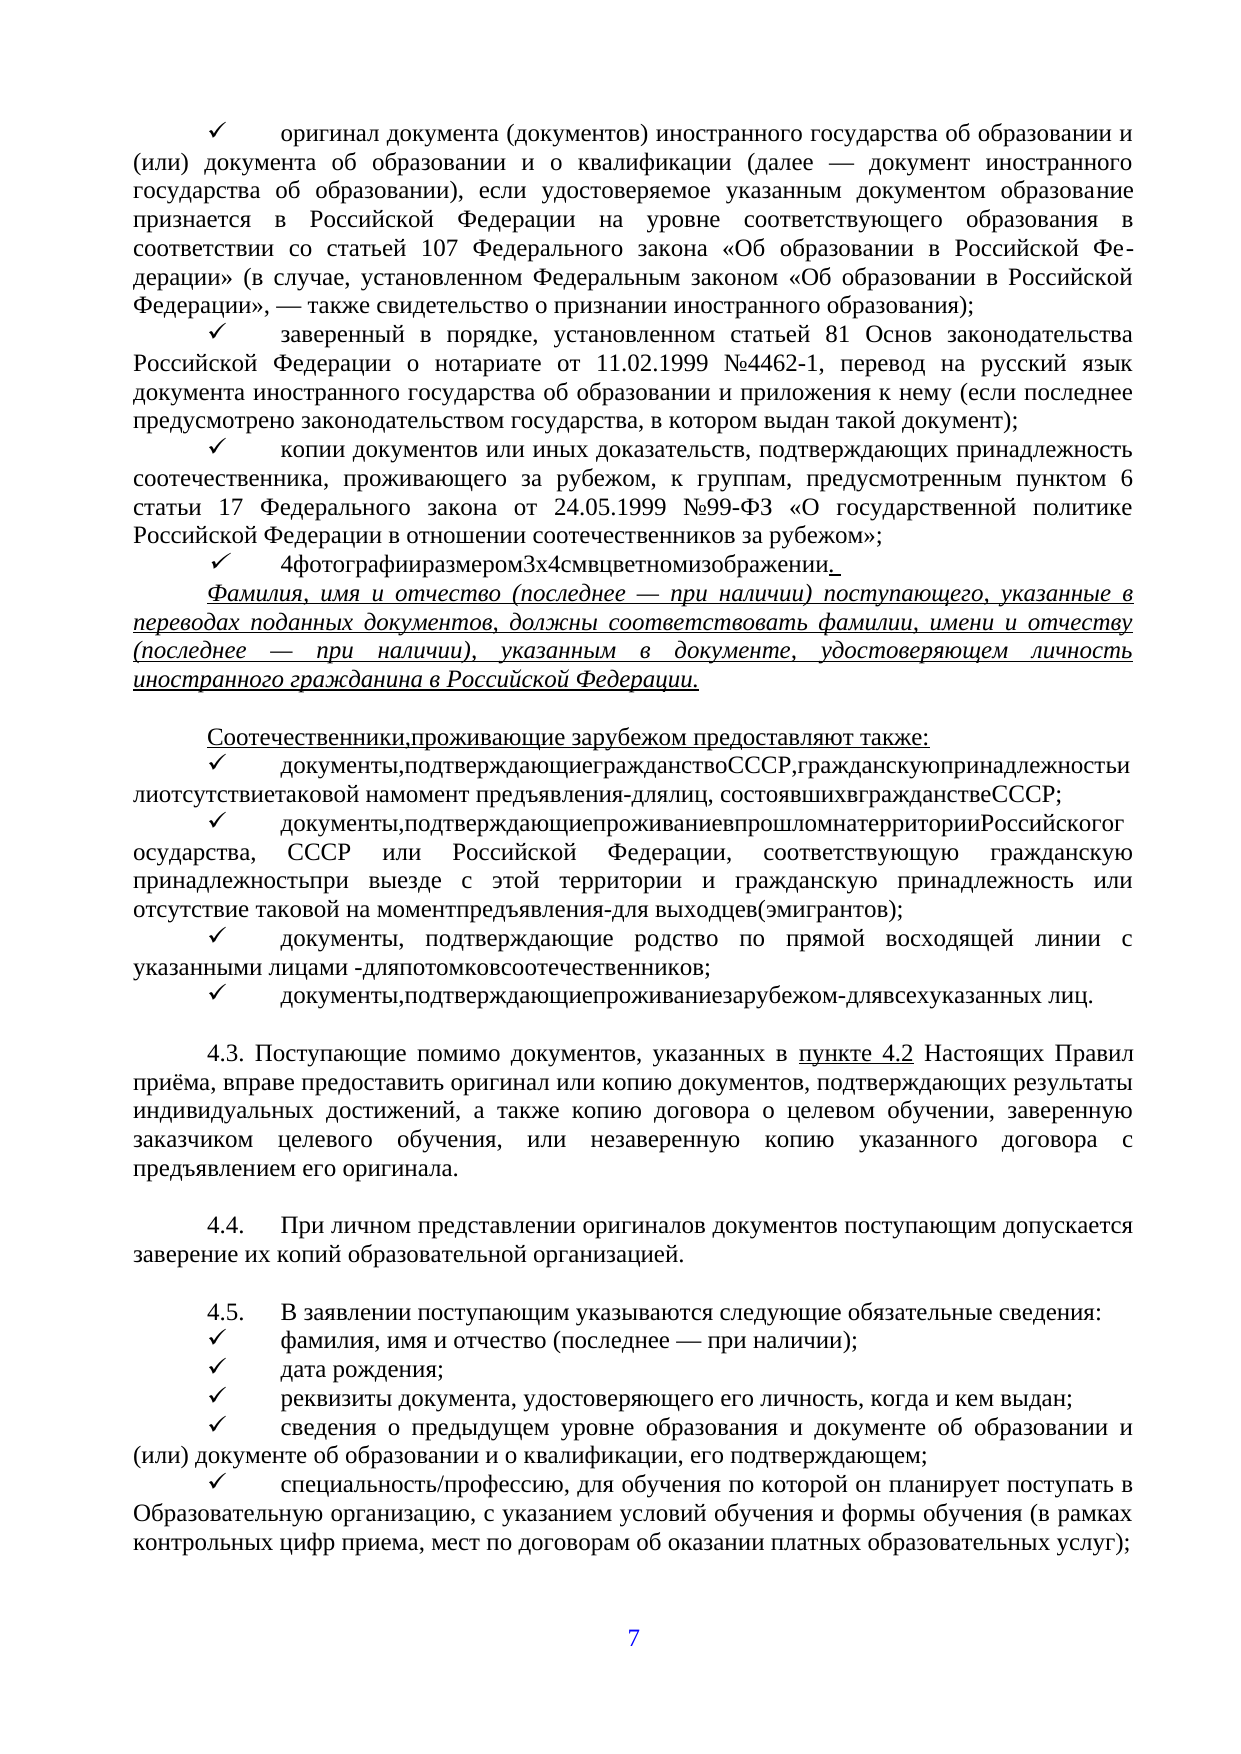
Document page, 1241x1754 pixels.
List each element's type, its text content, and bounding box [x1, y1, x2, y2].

text 4.3. Поступающие помимо документов, указанных в пункте 4.2 Настоящих Правил приёма, вправе предоставить оригинал или копию документов, подтверждающих результаты индивидуальных достижений, а также копию договора о целевом обучении, заверенную заказчиком целевого обучения, или незаверенную копию указанного договора с предъявлением его оригинала. [133, 1038, 1134, 1182]
list Соотечественники,проживающие зарубежом предоставляют также: [133, 722, 1134, 751]
list дата рождения; [133, 1354, 1134, 1383]
list оригинал документа (документов) иностранного государства об образовании и (или) документа об образовании и о квалификации (далее — документ иностранного государства об образовании), если удостоверяемое указанным документом образование признается в Российской Федерации на уровне соответствующего образования в соответствии со статьей 107 Федерального закона «Об образовании в Российской Федерации» (в случае, установленном Федеральным законом «Об образовании в Российской Федерации», — также свидетельство о признании иностранного образования); [133, 118, 1134, 319]
list документы, подтверждающие родство по прямой восходящей линии с указанными лицами -дляпотомковсоотечественников; [133, 923, 1134, 981]
list документы,подтверждающиепроживаниевпрошломнатерриторииРоссийскогогосударства, СССР или Российской Федерации, соответствующую гражданскую принадлежностьпри выезде с этой территории и гражданскую принадлежность или отсутствие таковой на моментпредъявления-для выходцев(эмигрантов); [133, 808, 1134, 923]
list В заявлении поступающим указываются следующие обязательные сведения: [133, 1297, 1134, 1326]
list Фамилия, имя и отчество (последнее — при наличии) поступающего, указанные в переводах поданных документов, должны соответствовать фамилии, имени и отчеству (последнее — при наличии), указанным в документе, удостоверяющем личность иностранного гражданина в Российской Федерации. [133, 578, 1134, 693]
list документы,подтверждающиегражданствоСССР,гражданскуюпринадлежностьилиотсутствиетаковой намомент предъявления-длялиц, состоявшихвгражданствеСССР; [133, 751, 1134, 808]
list фамилия, имя и отчество (последнее — при наличии); [133, 1326, 1134, 1354]
list сведения о предыдущем уровне образования и документе об образовании и (или) документе об образовании и о квалификации, его подтверждающем; [133, 1412, 1134, 1469]
list заверенный в порядке, установленном статьей 81 Основ законодательства Российской Федерации о нотариате от 11.02.1999 №4462-1, перевод на русский язык документа иностранного государства об образовании и приложения к нему (если последнее предусмотрено законодательством государства, в котором выдан такой документ); [133, 319, 1134, 434]
list копии документов или иных доказательств, подтверждающих принадлежность соотечественника, проживающего за рубежом, к группам, предусмотренным пунктом 6 статьи 17 Федерального закона от 24.05.1999 №99-ФЗ «О государственной политике Российской Федерации в отношении соотечественников за рубежом»; [133, 434, 1134, 549]
list При личном представлении оригиналов документов поступающим допускается заверение их копий образовательной организацией. [133, 1211, 1134, 1268]
list 4фотографииразмером3x4смвцветномизображении. [133, 549, 1134, 578]
list реквизиты документа, удостоверяющего его личность, когда и кем выдан; [133, 1383, 1134, 1412]
list специальность/профессию, для обучения по которой он планирует поступать в Образовательную организацию, с указанием условий обучения и формы обучения (в рамках контрольных цифр приема, мест по договорам об оказании платных образовательных услуг); [133, 1469, 1134, 1556]
list документы,подтверждающиепроживаниезарубежом-длявсехуказанных лиц. [133, 981, 1134, 1009]
